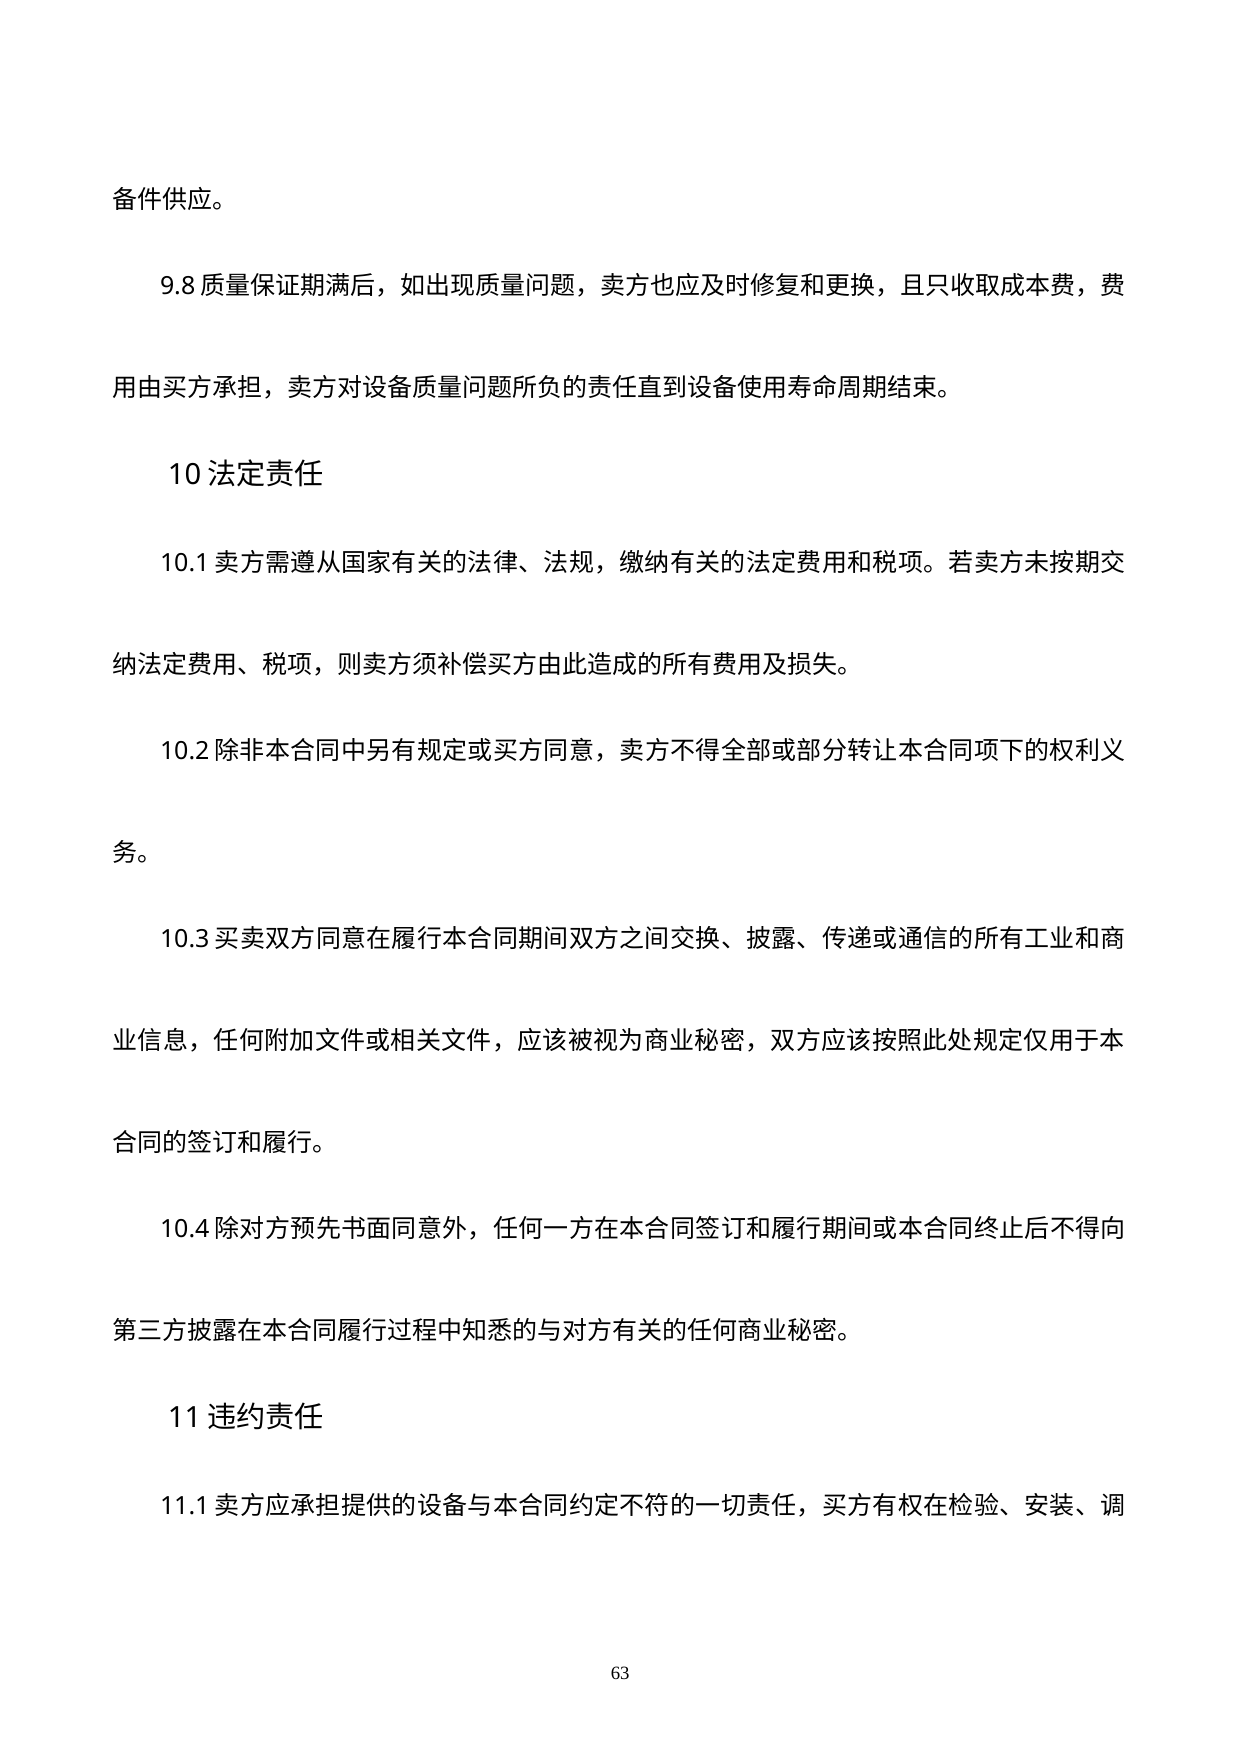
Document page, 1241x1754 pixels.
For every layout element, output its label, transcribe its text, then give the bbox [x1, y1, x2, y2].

text 10.4除对方预先书面同意外，任何一方在本合同签订和履行期间或本合同终止后不得向第三方披露在本合同履行过程中知悉的与对方有关的任何商业秘密。 [112, 1192, 1128, 1362]
text 9.8质量保证期满后，如出现质量问题，卖方也应及时修复和更换，且只收取成本费，费用由买方承担，卖方对设备质量问题所负的责任直到设备使用寿命周期结束。 [112, 250, 1128, 420]
text 10.2除非本合同中另有规定或买方同意，卖方不得全部或部分转让本合同项下的权利义务。 [112, 715, 1128, 884]
subtitle 11违约责任 [112, 1380, 1128, 1448]
text 10.3买卖双方同意在履行本合同期间双方之间交换、披露、传递或通信的所有工业和商业信息，任何附加文件或相关文件，应该被视为商业秘密，双方应该按照此处规定仅用于本合同的签订和履行。 [112, 903, 1128, 1174]
text 10.1卖方需遵从国家有关的法律、法规，缴纳有关的法定费用和税项。若卖方未按期交纳法定费用、税项，则卖方须补偿买方由此造成的所有费用及损失。 [112, 527, 1128, 697]
subtitle 10法定责任 [112, 438, 1128, 506]
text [112, 1469, 1128, 1537]
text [112, 164, 1128, 232]
